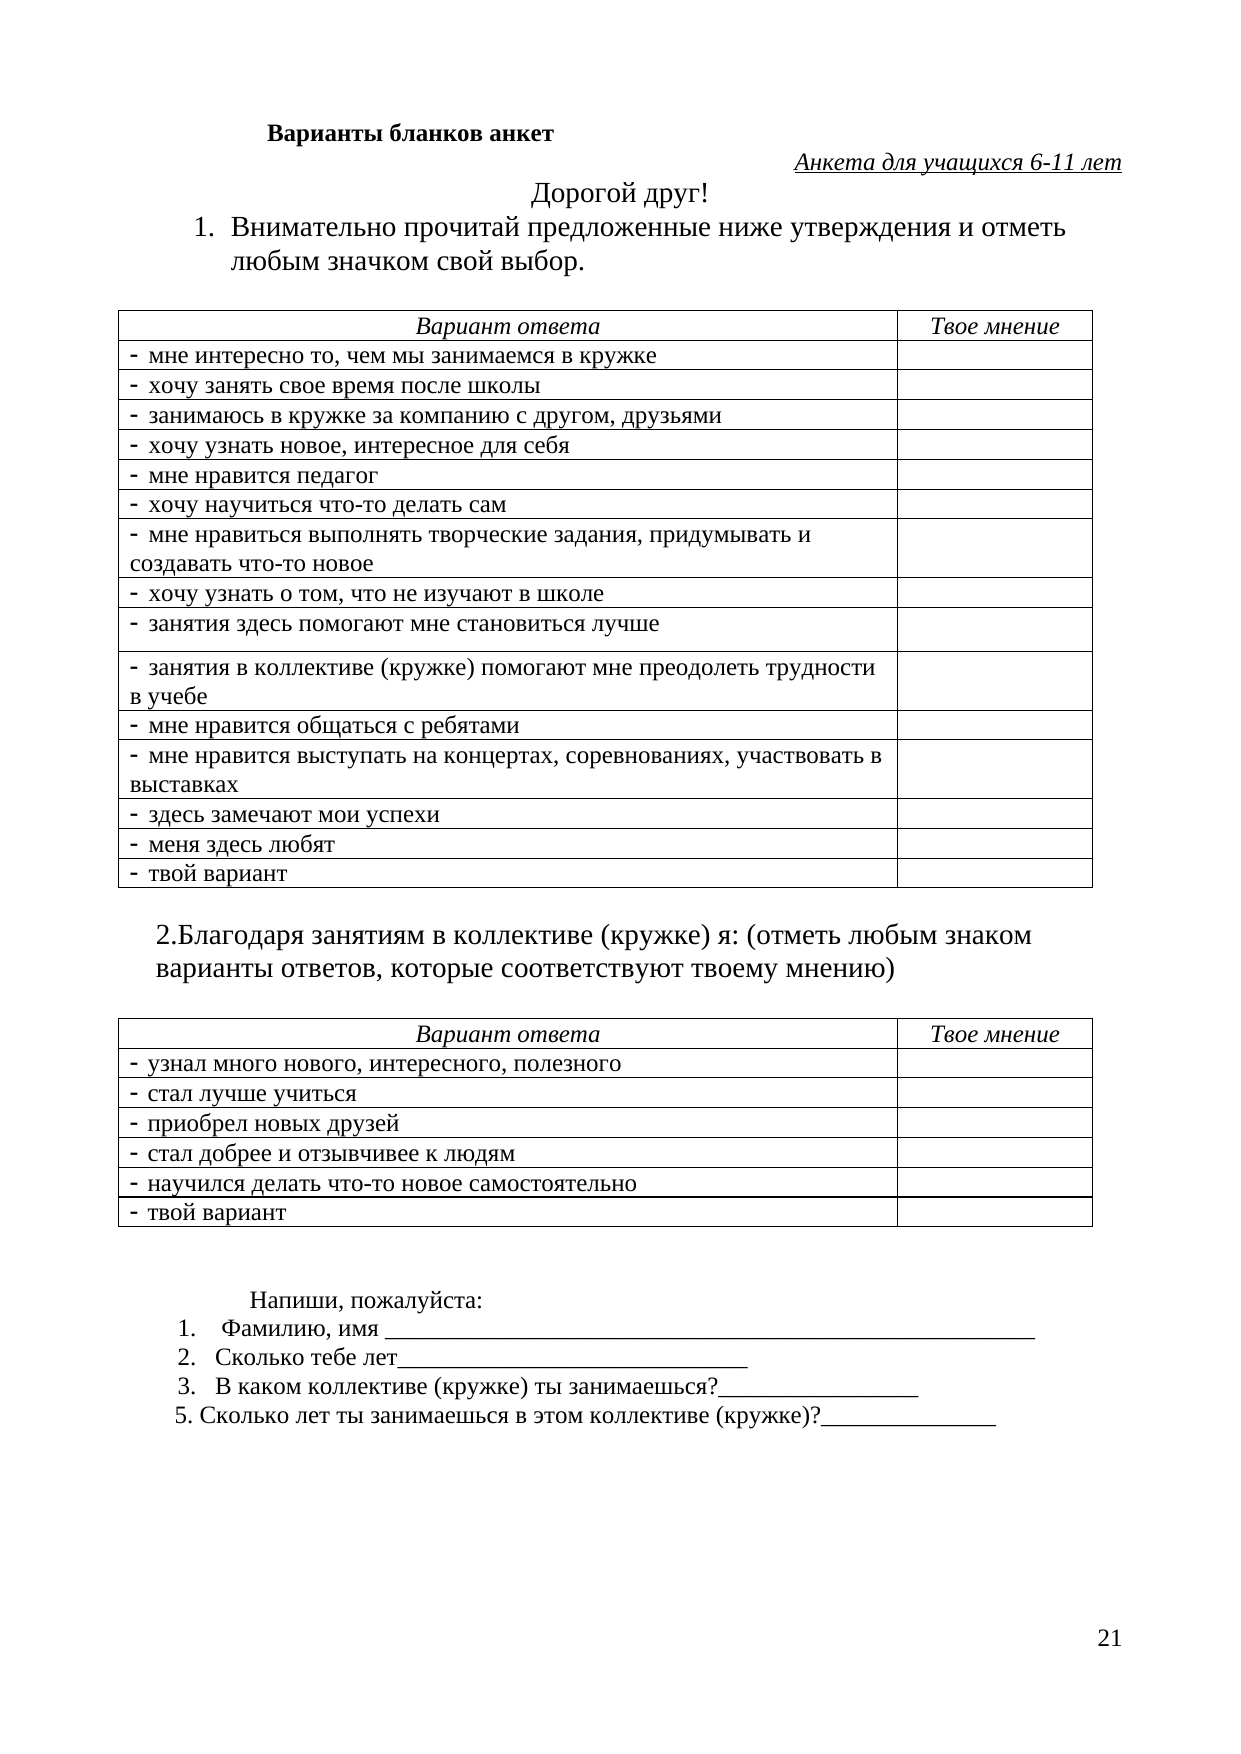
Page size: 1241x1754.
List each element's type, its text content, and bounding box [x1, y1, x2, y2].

table_cell [898, 430, 1092, 459]
table_cell [898, 1078, 1092, 1107]
list Внимательно прочитай предложенные ниже утверждения и отметь любым значком свой выбор. [193, 209, 1122, 276]
table_cell [898, 1138, 1092, 1167]
table_cell хочу научиться что-то делать сам [119, 490, 897, 518]
table_cell [898, 1108, 1092, 1137]
table_cell занимаюсь в кружке за компанию с другом, друзьями [119, 400, 897, 429]
table_cell приобрел новых друзей [119, 1108, 897, 1137]
table_cell здесь замечают мои успехи [119, 799, 897, 828]
table_header Твое мнение [898, 1019, 1092, 1047]
table_cell узнал много нового, интересного, полезного [119, 1049, 897, 1077]
table_cell [898, 711, 1092, 739]
table_cell научился делать что-то новое самостоятельно [119, 1168, 897, 1196]
text 2.Благодаря занятиям в коллективе (кружке) я: (отметь любым знаком варианты ответов, которые соответствуют твоему мнению) [156, 917, 1122, 984]
table_header Твое мнение [898, 311, 1092, 339]
table_cell [898, 1198, 1092, 1226]
list Фамилию, имя ____________________________________________________ [177, 1313, 1122, 1342]
table_header Вариант ответа [119, 1019, 897, 1047]
text Варианты бланков анкет [193, 118, 1122, 147]
table_cell [898, 799, 1092, 828]
table_cell [898, 829, 1092, 857]
table_cell [898, 1168, 1092, 1196]
table_cell [898, 400, 1092, 429]
table_cell [898, 490, 1092, 518]
table_cell [898, 740, 1092, 798]
table_cell меня здесь любят [119, 829, 897, 857]
table_cell [898, 519, 1092, 577]
table_cell стал лучше учиться [119, 1078, 897, 1107]
table_cell мне интересно то, чем мы занимаемся в кружке [119, 341, 897, 369]
table_cell хочу занять свое время после школы [119, 370, 897, 399]
table_header Вариант ответа [119, 311, 897, 339]
table_cell мне нравится выступать на концертах, соревнованиях, участвовать в выставках [119, 740, 897, 798]
table_cell [898, 608, 1092, 651]
table_cell [898, 859, 1092, 887]
table_cell мне нравиться выполнять творческие задания, придумывать и создавать что-то новое [119, 519, 897, 577]
table_cell стал добрее и отзывчивее к людям [119, 1138, 897, 1167]
table_cell твой вариант [119, 1198, 897, 1226]
table_cell занятия здесь помогают мне становиться лучше [119, 608, 897, 651]
text Напиши, пожалуйста: [193, 1285, 1122, 1313]
table_cell [898, 370, 1092, 399]
table_cell хочу узнать новое, интересное для себя [119, 430, 897, 459]
table_cell хочу узнать о том, что не изучают в школе [119, 578, 897, 607]
table_cell твой вариант [119, 859, 897, 887]
text Анкета для учащихся 6-11 лет [118, 147, 1122, 176]
list В каком коллективе (кружке) ты занимаешься?________________ [177, 1371, 1122, 1400]
list Сколько тебе лет____________________________ [177, 1342, 1122, 1371]
table_cell [898, 460, 1092, 488]
table_cell [898, 578, 1092, 607]
table_cell [898, 341, 1092, 369]
table_cell [898, 652, 1092, 709]
text 5. Сколько лет ты занимаешься в этом коллективе (кружке)?______________ [174, 1400, 1122, 1428]
text Дорогой друг! [118, 176, 1122, 209]
table_cell мне нравится педагог [119, 460, 897, 488]
table_cell занятия в коллективе (кружке) помогают мне преодолеть трудности в учебе [119, 652, 897, 709]
table_cell [898, 1049, 1092, 1077]
table_cell мне нравится общаться с ребятами [119, 711, 897, 739]
